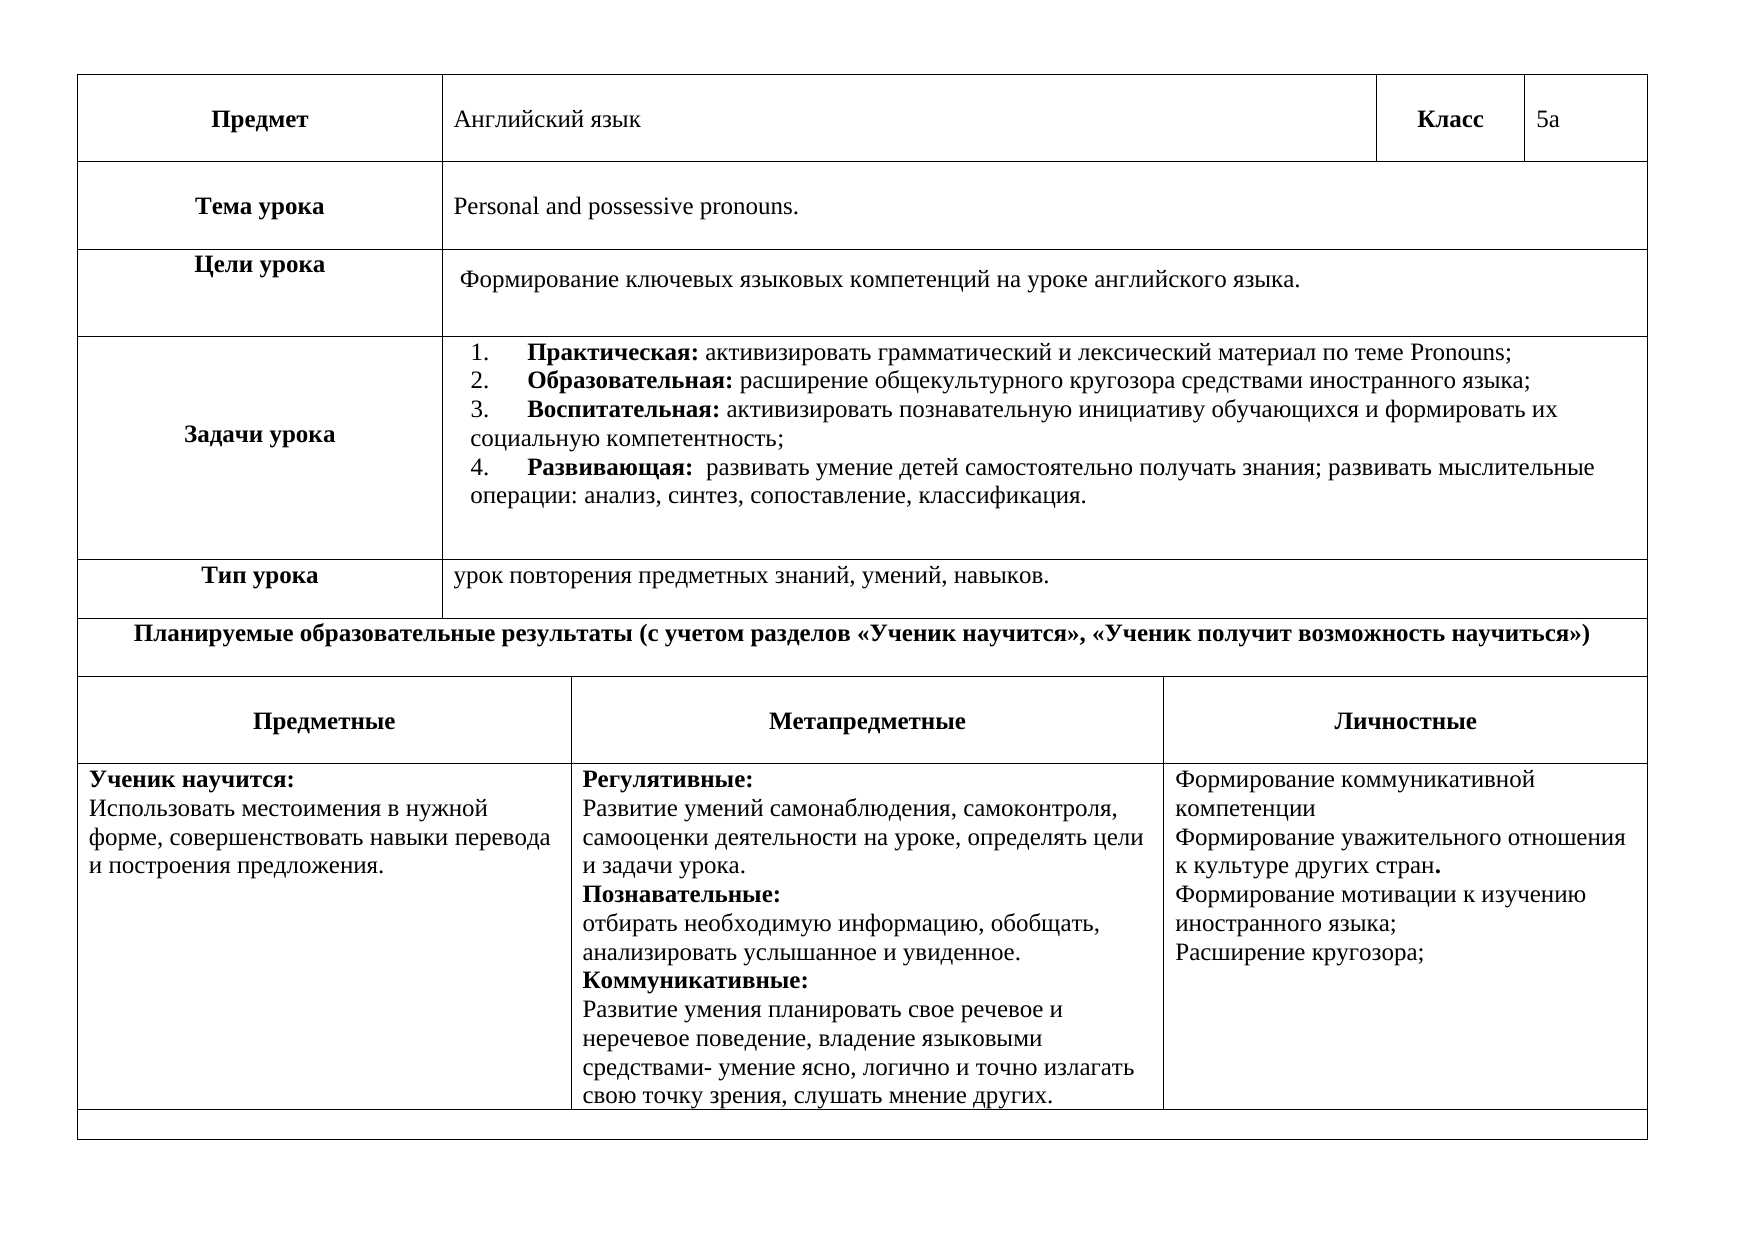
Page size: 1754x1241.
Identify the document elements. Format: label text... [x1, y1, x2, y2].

table_cell Personal and possessive pronouns. [443, 162, 1647, 248]
table_cell Ученик научится: Использовать местоимения в нужной форме, совершенствовать навыки перевода и построения предложения. [78, 764, 571, 1109]
table_header Английский язык [443, 75, 1376, 161]
table_header Предмет [78, 75, 442, 161]
table_cell Формирование коммуникативной компетенции Формирование уважительного отношения к культуре других стран. Формирование мотивации к изучению иностранного языка; Расширение кругозора; [1164, 764, 1647, 1109]
table_cell Цели урока [78, 250, 442, 336]
table_cell Задачи урока [78, 337, 442, 559]
table_cell Планируемые образовательные результаты (с учетом разделов «Ученик научится», «Ученик получит возможность научиться») [78, 619, 1647, 676]
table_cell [78, 1110, 1647, 1139]
table_header 5а [1525, 75, 1647, 161]
table_cell урок повторения предметных знаний, умений, навыков. [443, 560, 1647, 617]
table_cell Тема урока [78, 162, 442, 248]
table_cell Личностные [1164, 677, 1647, 763]
table_cell Практическая: активизировать грамматический и лексический материал по теме Pronouns; Образовательная: расширение общекультурного кругозора средствами иностранного языка; Воспитательная: активизировать познавательную инициативу обучающихся и формировать их социальную компетентность; Развивающая: развивать умение детей самостоятельно получать знания; развивать мыслительные операции: анализ, синтез, сопоставление, классификация. [443, 337, 1647, 559]
table_cell Регулятивные: Развитие умений самонаблюдения, самоконтроля, самооценки деятельности на уроке, определять цели и задачи урока. Познавательные: отбирать необходимую информацию, обобщать, анализировать услышанное и увиденное. Коммуникативные: Развитие умения планировать свое речевое и неречевое поведение, владение языковыми средствами- умение ясно, логично и точно излагать свою точку зрения, слушать мнение других. [572, 764, 1163, 1109]
table_cell Предметные [78, 677, 571, 763]
table_cell Формирование ключевых языковых компетенций на уроке английского языка. [443, 250, 1647, 336]
table_header Класс [1377, 75, 1524, 161]
table_cell Тип урока [78, 560, 442, 617]
table_cell Метапредметные [572, 677, 1163, 763]
